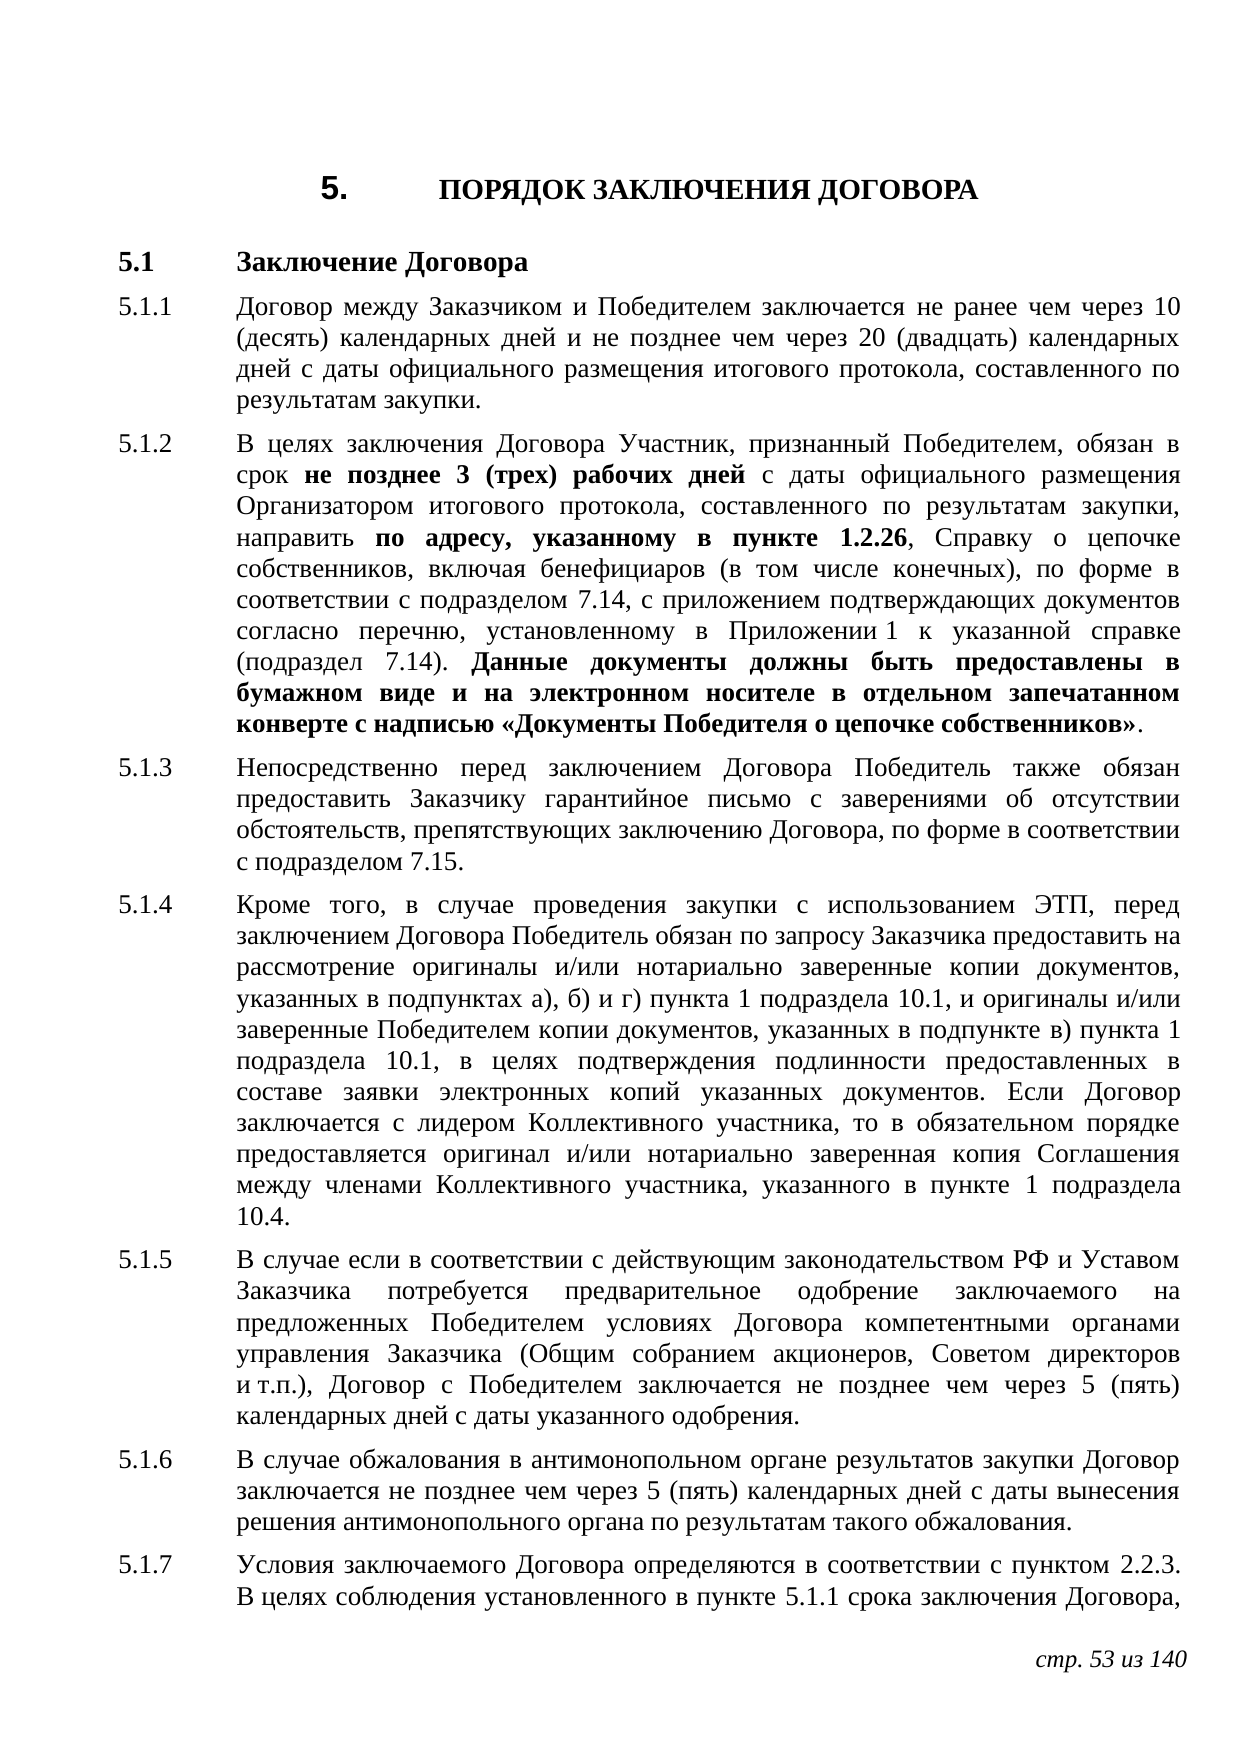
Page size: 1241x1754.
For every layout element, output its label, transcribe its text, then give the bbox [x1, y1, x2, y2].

text Непосредственно перед заключением Договора Победитель также обязан предоставить Заказчику гарантийное письмо с заверениями об отсутствии обстоятельств, препятствующих заключению Договора, по форме в соответствии с подразделом 7.15. [118, 751, 1181, 876]
subtitle ПОРЯДОК ЗАКЛЮЧЕНИЯ ДОГОВОРА [118, 168, 1181, 207]
subtitle Заключение Договора [118, 244, 1181, 278]
text Договор между Заказчиком и Победителем заключается не ранее чем через 10 (десять) календарных дней и не позднее чем через 20 (двадцать) календарных дней с даты официального размещения итогового протокола, составленного по результатам закупки. [118, 290, 1181, 415]
text В целях заключения Договора Участник, признанный Победителем, обязан в срок не позднее 3 (трех) рабочих дней с даты официального размещения Организатором итогового протокола, составленного по результатам закупки, направить по адресу, указанному в пункте 1.2.26, Справку о цепочке собственников, включая бенефициаров (в том числе конечных), по форме в соответствии с подразделом 7.14, с приложением подтверждающих документов согласно перечню, установленному в Приложении 1 к указанной справке (подраздел 7.14). Данные документы должны быть предоставлены в бумажном виде и на электронном носителе в отдельном запечатанном конверте с надписью «Документы Победителя о цепочке собственников». [118, 427, 1181, 739]
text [118, 1549, 1181, 1611]
text В случае если в соответствии с действующим законодательством РФ и Уставом Заказчика потребуется предварительное одобрение заключаемого на предложенных Победителем условиях Договора компетентными органами управления Заказчика (Общим собранием акционеров, Советом директоров и т.п.), Договор с Победителем заключается не позднее чем через 5 (пять) календарных дней с даты указанного одобрения. [118, 1243, 1181, 1430]
text Кроме того, в случае проведения закупки с использованием ЭТП, перед заключением Договора Победитель обязан по запросу Заказчика предоставить на рассмотрение оригиналы и/или нотариально заверенные копии документов, указанных в подпунктах а), б) и г) пункта 1 подраздела 10.1, и оригиналы и/или заверенные Победителем копии документов, указанных в подпункте в) пункта 1 подраздела 10.1, в целях подтверждения подлинности предоставленных в составе заявки электронных копий указанных документов. Если Договор заключается с лидером Коллективного участника, то в обязательном порядке предоставляется оригинал и/или нотариально заверенная копия Соглашения между членами Коллективного участника, указанного в пункте 1 подраздела 10.4. [118, 888, 1181, 1231]
text В случае обжалования в антимонопольном органе результатов закупки Договор заключается не позднее чем через 5 (пять) календарных дней с даты вынесения решения антимонопольного органа по результатам такого обжалования. [118, 1443, 1181, 1536]
